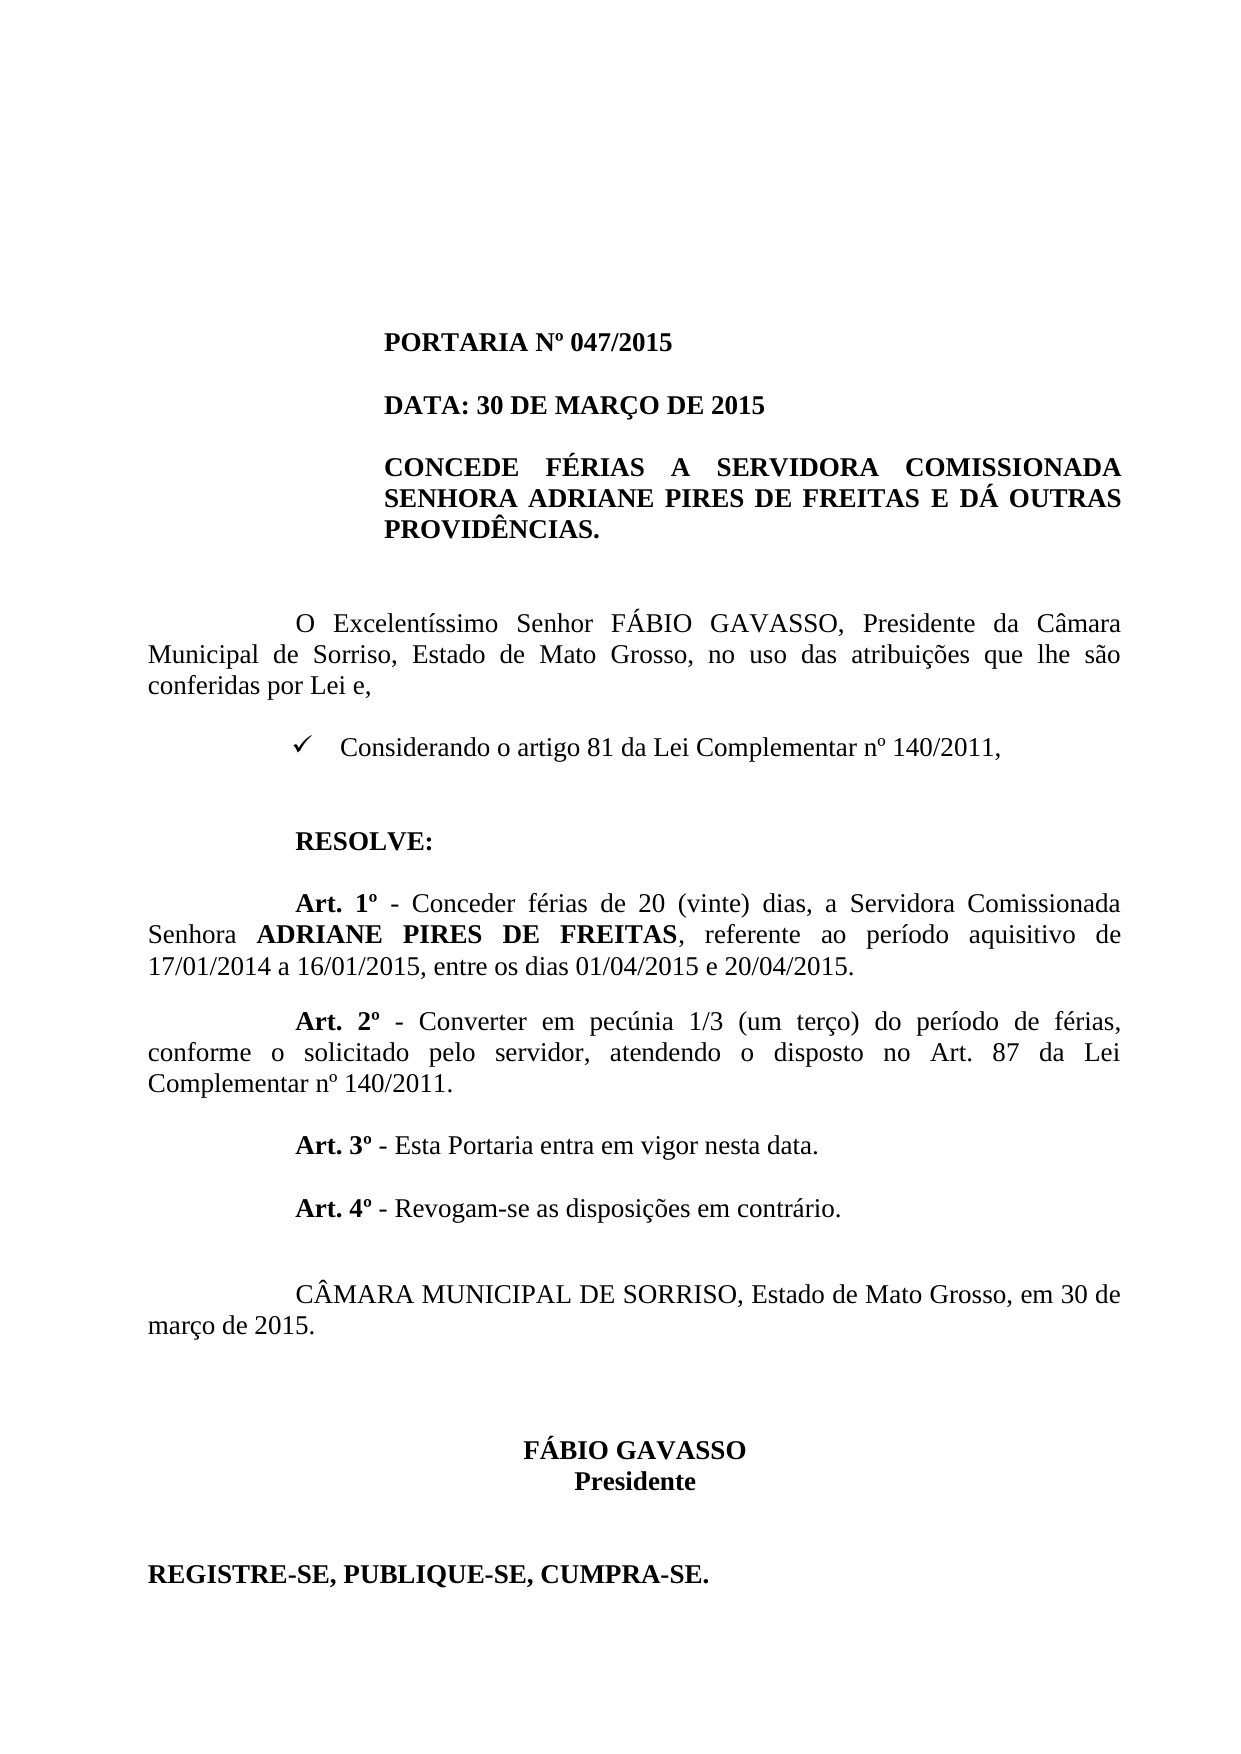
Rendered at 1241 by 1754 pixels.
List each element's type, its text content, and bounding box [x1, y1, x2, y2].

subtitle PORTARIA Nº 047/2015 [384, 327, 1122, 358]
text RESOLVE: [148, 825, 1122, 856]
text REGISTRE-SE, PUBLIQUE-SE, CUMPRA-SE. [148, 1558, 1122, 1589]
text FÁBIO GAVASSO [148, 1434, 1122, 1465]
text Art. 2º - Converter em pecúnia 1/3 (um terço) do período de férias, conforme o solicitado pelo servidor, atendendo o disposto no Art. 87 da Lei Complementar nº 140/2011. [148, 1005, 1122, 1098]
text CÂMARA MUNICIPAL DE SORRISO, Estado de Mato Grosso, em 30 de março de 2015. [148, 1278, 1122, 1340]
text Art. 3º - Esta Portaria entra em vigor nesta data. [148, 1129, 1122, 1161]
text O Excelentíssimo Senhor FÁBIO GAVASSO, Presidente da Câmara Municipal de Sorriso, Estado de Mato Grosso, no uso das atribuições que lhe são conferidas por Lei e, [148, 607, 1122, 700]
list Considerando o artigo 81 da Lei Complementar nº 140/2011, [302, 731, 1122, 763]
text Art. 1º - Conceder férias de 20 (vinte) dias, a Servidora Comissionada Senhora ADRIANE PIRES DE FREITAS, referente ao período aquisitivo de 17/01/2014 a 16/01/2015, entre os dias 01/04/2015 e 20/04/2015. [148, 887, 1122, 981]
text Presidente [148, 1465, 1122, 1496]
text CONCEDE FÉRIAS A SERVIDORA COMISSIONADA SENHORA ADRIANE PIRES DE FREITAS E DÁ OUTRAS PROVIDÊNCIAS. [384, 451, 1122, 544]
text Art. 4º - Revogam-se as disposições em contrário. [148, 1192, 1122, 1223]
subtitle DATA: 30 DE MARÇO DE 2015 [384, 389, 1122, 420]
